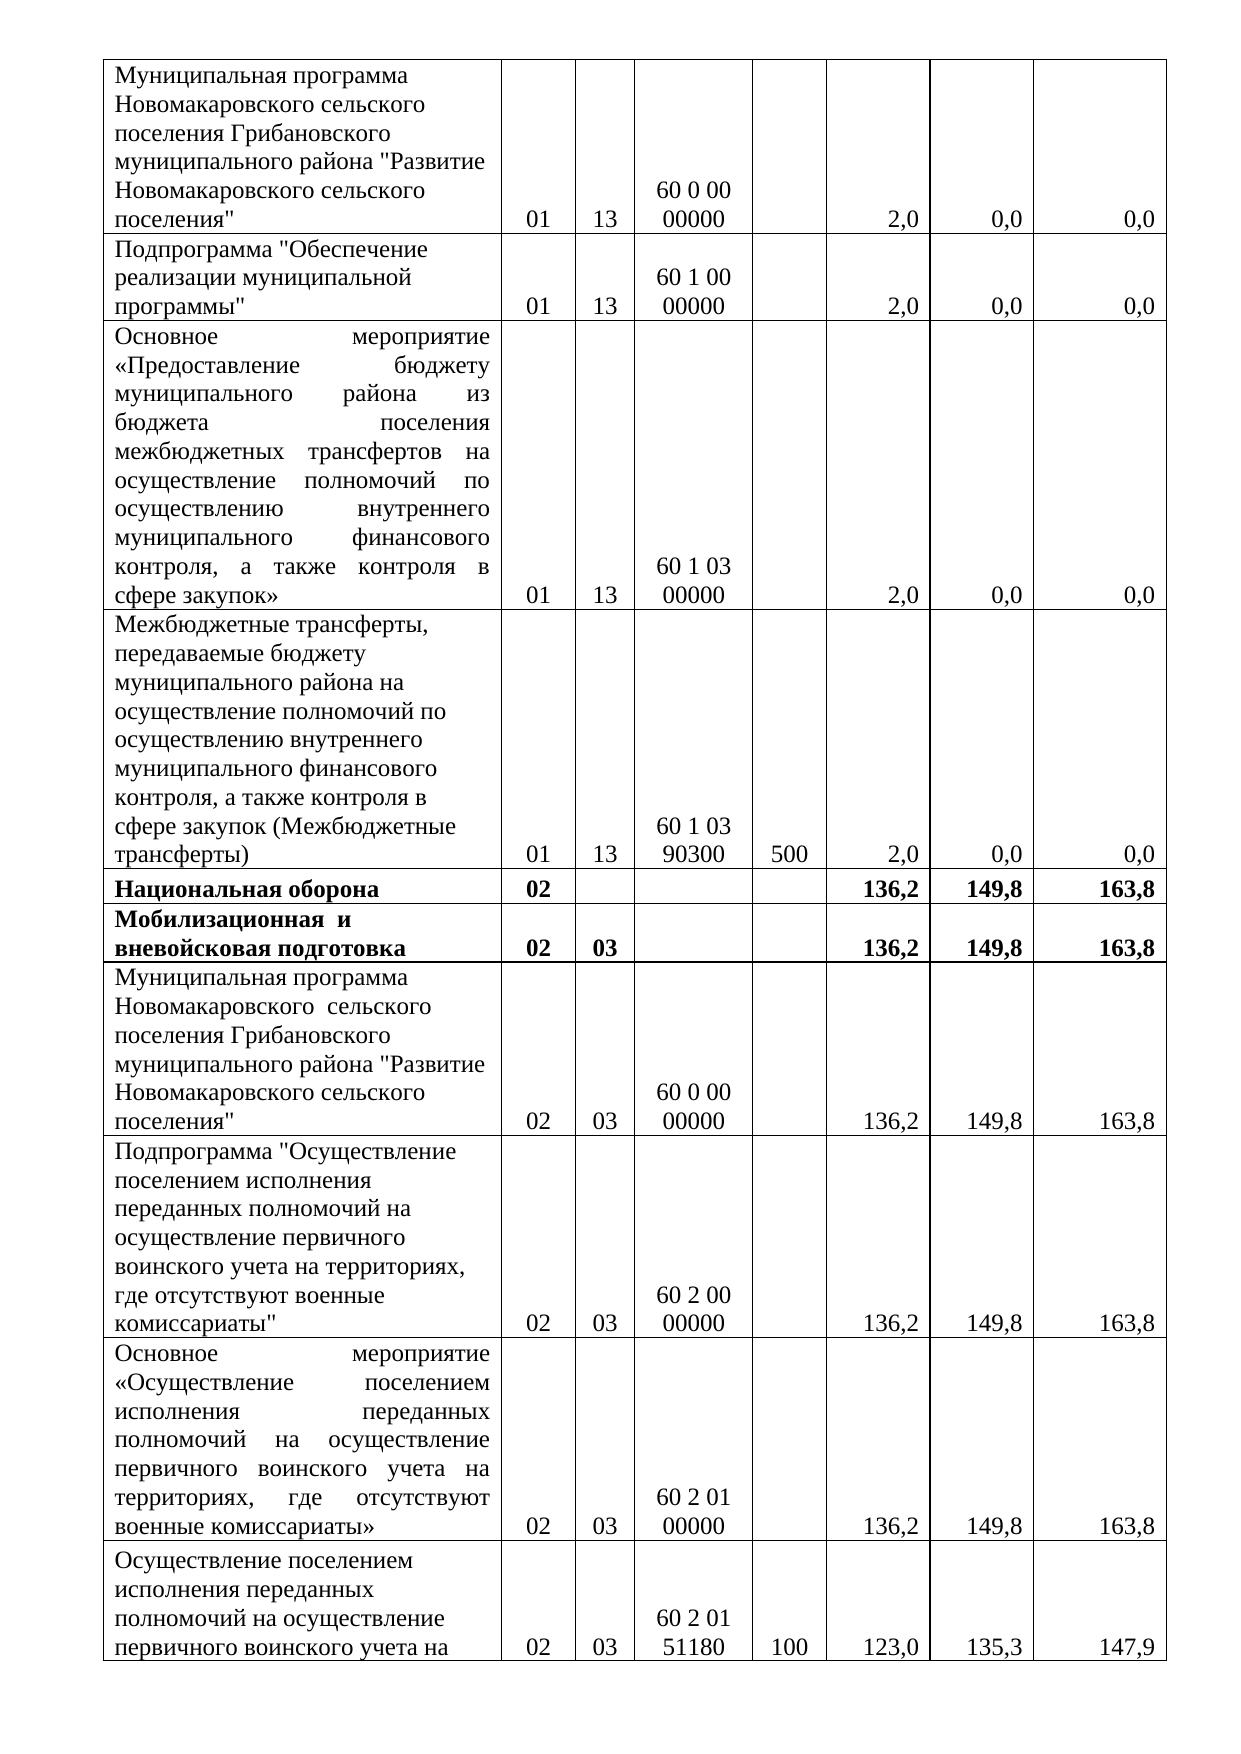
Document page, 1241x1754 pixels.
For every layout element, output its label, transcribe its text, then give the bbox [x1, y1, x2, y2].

table_cell [753, 321, 826, 608]
table_cell 163,8 [1034, 1136, 1166, 1337]
table_cell 0,0 [931, 610, 1033, 868]
table_cell 2,0 [827, 60, 929, 233]
table_cell 0,0 [931, 60, 1033, 233]
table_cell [104, 1541, 501, 1660]
table_cell [753, 1338, 826, 1539]
table_cell 149,8 [931, 963, 1033, 1135]
table_cell 01 [502, 321, 575, 608]
table_cell 163,8 [1034, 963, 1166, 1135]
table_cell 60 0 00 00000 [635, 60, 752, 233]
table_cell [635, 904, 752, 961]
table_cell 02 [502, 869, 575, 903]
table_cell [753, 60, 826, 233]
table_cell 60 1 00 00000 [635, 234, 752, 320]
table_cell 13 [576, 321, 634, 608]
table_cell Межбюджетные трансферты, передаваемые бюджету муниципального района на осуществление полномочий по осуществлению внутреннего муниципального финансового контроля, а также контроля в сфере закупок (Межбюджетные трансферты) [104, 610, 501, 868]
table_cell 0,0 [1034, 610, 1166, 868]
table_cell 60 0 00 00000 [635, 963, 752, 1135]
table_cell [753, 234, 826, 320]
table_cell 0,0 [1034, 321, 1166, 608]
table_cell 147,9 [1034, 1541, 1166, 1660]
table_cell 13 [576, 60, 634, 233]
table_cell Подпрограмма "Осуществление поселением исполнения переданных полномочий на осуществление первичного воинского учета на территориях, где отсутствуют военные комиссариаты" [104, 1136, 501, 1337]
table_cell [576, 869, 634, 903]
table_cell [635, 869, 752, 903]
table_cell Муниципальная программа Новомакаровского сельского поселения Грибановского муниципального района "Развитие Новомакаровского сельского поселения" [104, 60, 501, 233]
table_cell 123,0 [827, 1541, 929, 1660]
table_cell 149,8 [931, 1338, 1033, 1539]
table_cell 60 2 00 00000 [635, 1136, 752, 1337]
table_cell 136,2 [827, 1136, 929, 1337]
table_cell [753, 1136, 826, 1337]
table_cell 02 [502, 1136, 575, 1337]
table_cell 136,2 [827, 869, 929, 903]
table_cell 02 [502, 904, 575, 961]
table_cell 149,8 [931, 869, 1033, 903]
table_cell 163,8 [1034, 1338, 1166, 1539]
table_cell 02 [502, 963, 575, 1135]
table_cell Основное мероприятие «Осуществление поселением исполнения переданных полномочий на осуществление первичного воинского учета на территориях, где отсутствуют военные комиссариаты» [104, 1338, 501, 1539]
table_cell 60 1 03 00000 [635, 321, 752, 608]
table_cell Основное мероприятие «Предоставление бюджету муниципального района из бюджета поселения межбюджетных трансфертов на осуществление полномочий по осуществлению внутреннего муниципального финансового контроля, а также контроля в сфере закупок» [104, 321, 501, 608]
table_cell 03 [576, 1136, 634, 1337]
table_cell 01 [502, 610, 575, 868]
table_cell Подпрограмма "Обеспечение реализации муниципальной программы" [104, 234, 501, 320]
table_cell 03 [576, 1541, 634, 1660]
table_cell 02 [502, 1541, 575, 1660]
table_cell 60 1 03 90300 [635, 610, 752, 868]
table_cell 100 [753, 1541, 826, 1660]
table_cell 0,0 [1034, 234, 1166, 320]
table_cell 60 2 01 51180 [635, 1541, 752, 1660]
table_cell 01 [502, 234, 575, 320]
table_cell 03 [576, 904, 634, 961]
table_cell 2,0 [827, 321, 929, 608]
table_cell 02 [502, 1338, 575, 1539]
table_cell 149,8 [931, 904, 1033, 961]
table_cell 13 [576, 610, 634, 868]
table_cell Муниципальная программа Новомакаровского сельского поселения Грибановского муниципального района "Развитие Новомакаровского сельского поселения" [104, 963, 501, 1135]
table_cell 136,2 [827, 904, 929, 961]
table_cell 163,8 [1034, 869, 1166, 903]
table_cell [753, 963, 826, 1135]
table_cell 163,8 [1034, 904, 1166, 961]
table_cell 0,0 [1034, 60, 1166, 233]
table_cell 0,0 [931, 321, 1033, 608]
table_cell 135,3 [931, 1541, 1033, 1660]
table_cell 0,0 [931, 234, 1033, 320]
table_cell 500 [753, 610, 826, 868]
table_cell Мобилизационная и вневойсковая подготовка [104, 904, 501, 961]
table_cell [753, 904, 826, 961]
table_cell 149,8 [931, 1136, 1033, 1337]
table_cell 60 2 01 00000 [635, 1338, 752, 1539]
table_cell 01 [502, 60, 575, 233]
table_cell Национальная оборона [104, 869, 501, 903]
table_cell 2,0 [827, 234, 929, 320]
table_cell 136,2 [827, 1338, 929, 1539]
table_cell [753, 869, 826, 903]
table_cell 136,2 [827, 963, 929, 1135]
table_cell 03 [576, 1338, 634, 1539]
table_cell 13 [576, 234, 634, 320]
table_cell 03 [576, 963, 634, 1135]
table_cell 2,0 [827, 610, 929, 868]
